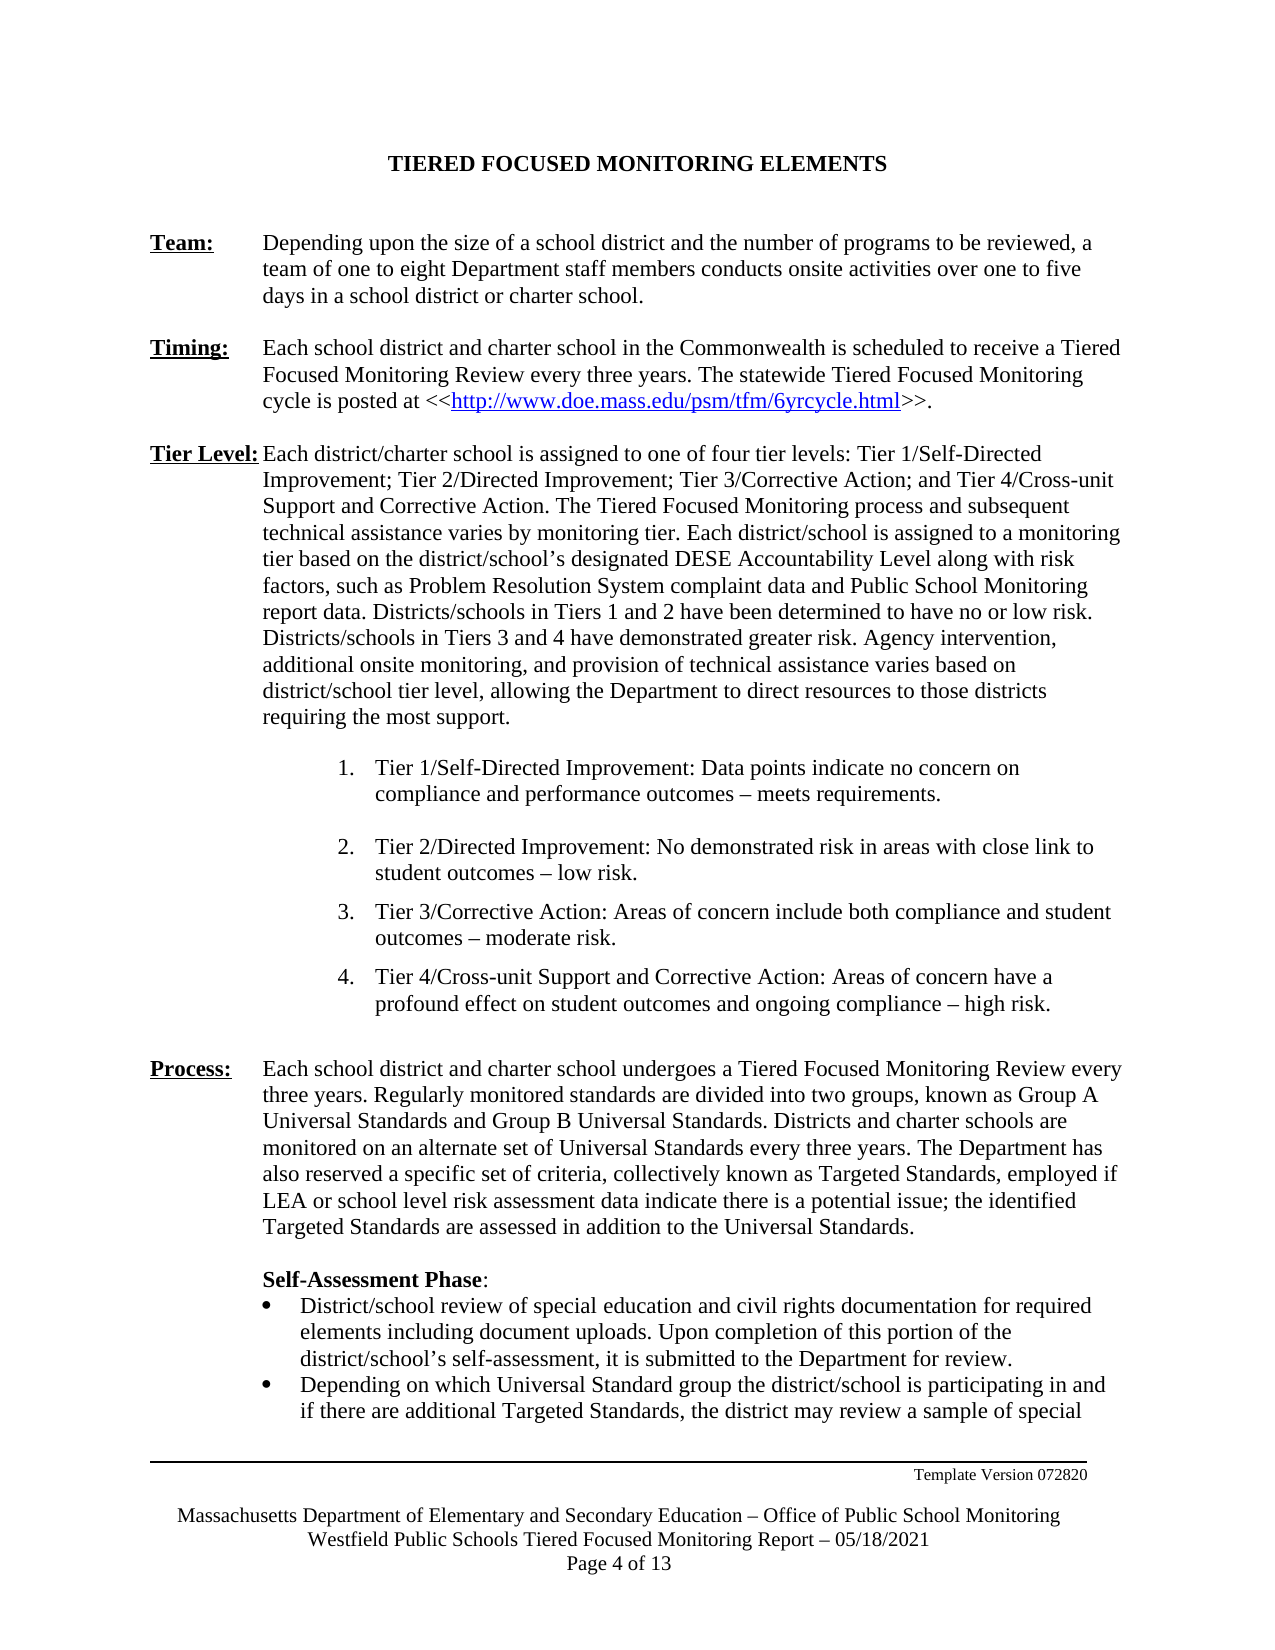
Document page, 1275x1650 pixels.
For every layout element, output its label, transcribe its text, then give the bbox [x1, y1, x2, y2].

list Tier 4/Cross-unit Support and Corrective Action: Areas of concern have a profound effect on student outcomes and ongoing compliance – high risk. [337, 963, 1125, 1016]
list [262, 1371, 1125, 1424]
list Tier 2/Directed Improvement: No demonstrated risk in areas with close link to student outcomes – low risk. [337, 833, 1125, 886]
text Team: Depending upon the size of a school district and the number of programs to be reviewed, a team of one to eight Department staff members conducts onsite activities over one to five days in a school district or charter school. [150, 229, 1125, 308]
text TIERED FOCUSED MONITORING ELEMENTS [150, 150, 1125, 176]
list Tier 3/Corrective Action: Areas of concern include both compliance and student outcomes – moderate risk. [337, 898, 1125, 951]
text Self-Assessment Phase: [262, 1266, 1125, 1292]
text Timing: Each school district and charter school in the Commonwealth is scheduled to receive a Tiered Focused Monitoring Review every three years. The statewide Tiered Focused Monitoring cycle is posted at <<http://www.doe.mass.edu/psm/tfm/6yrcycle.html>>. [150, 334, 1125, 413]
list District/school review of special education and civil rights documentation for required elements including document uploads. Upon completion of this portion of the district/school’s self-assessment, it is submitted to the Department for review. [262, 1292, 1125, 1371]
text Tier Level: Each district/charter school is assigned to one of four tier levels: Tier 1/Self-Directed Improvement; Tier 2/Directed Improvement; Tier 3/Corrective Action; and Tier 4/Cross-unit Support and Corrective Action. The Tiered Focused Monitoring process and subsequent technical assistance varies by monitoring tier. Each district/school is assigned to a monitoring tier based on the district/school’s designated DESE Accountability Level along with risk factors, such as Problem Resolution System complaint data and Public School Monitoring report data. Districts/schools in Tiers 1 and 2 have been determined to have no or low risk. Districts/schools in Tiers 3 and 4 have demonstrated greater risk. Agency intervention, additional onsite monitoring, and provision of technical assistance varies based on district/school tier level, allowing the Department to direct resources to those districts requiring the most support. [150, 440, 1125, 730]
text Process: Each school district and charter school undergoes a Tiered Focused Monitoring Review every three years. Regularly monitored standards are divided into two groups, known as Group A Universal Standards and Group B Universal Standards. Districts and charter schools are monitored on an alternate set of Universal Standards every three years. The Department has also reserved a specific set of criteria, collectively known as Targeted Standards, employed if LEA or school level risk assessment data indicate there is a potential issue; the identified Targeted Standards are assessed in addition to the Universal Standards. [150, 1055, 1125, 1239]
list Tier 1/Self-Directed Improvement: Data points indicate no concern on compliance and performance outcomes – meets requirements. [337, 754, 1125, 807]
